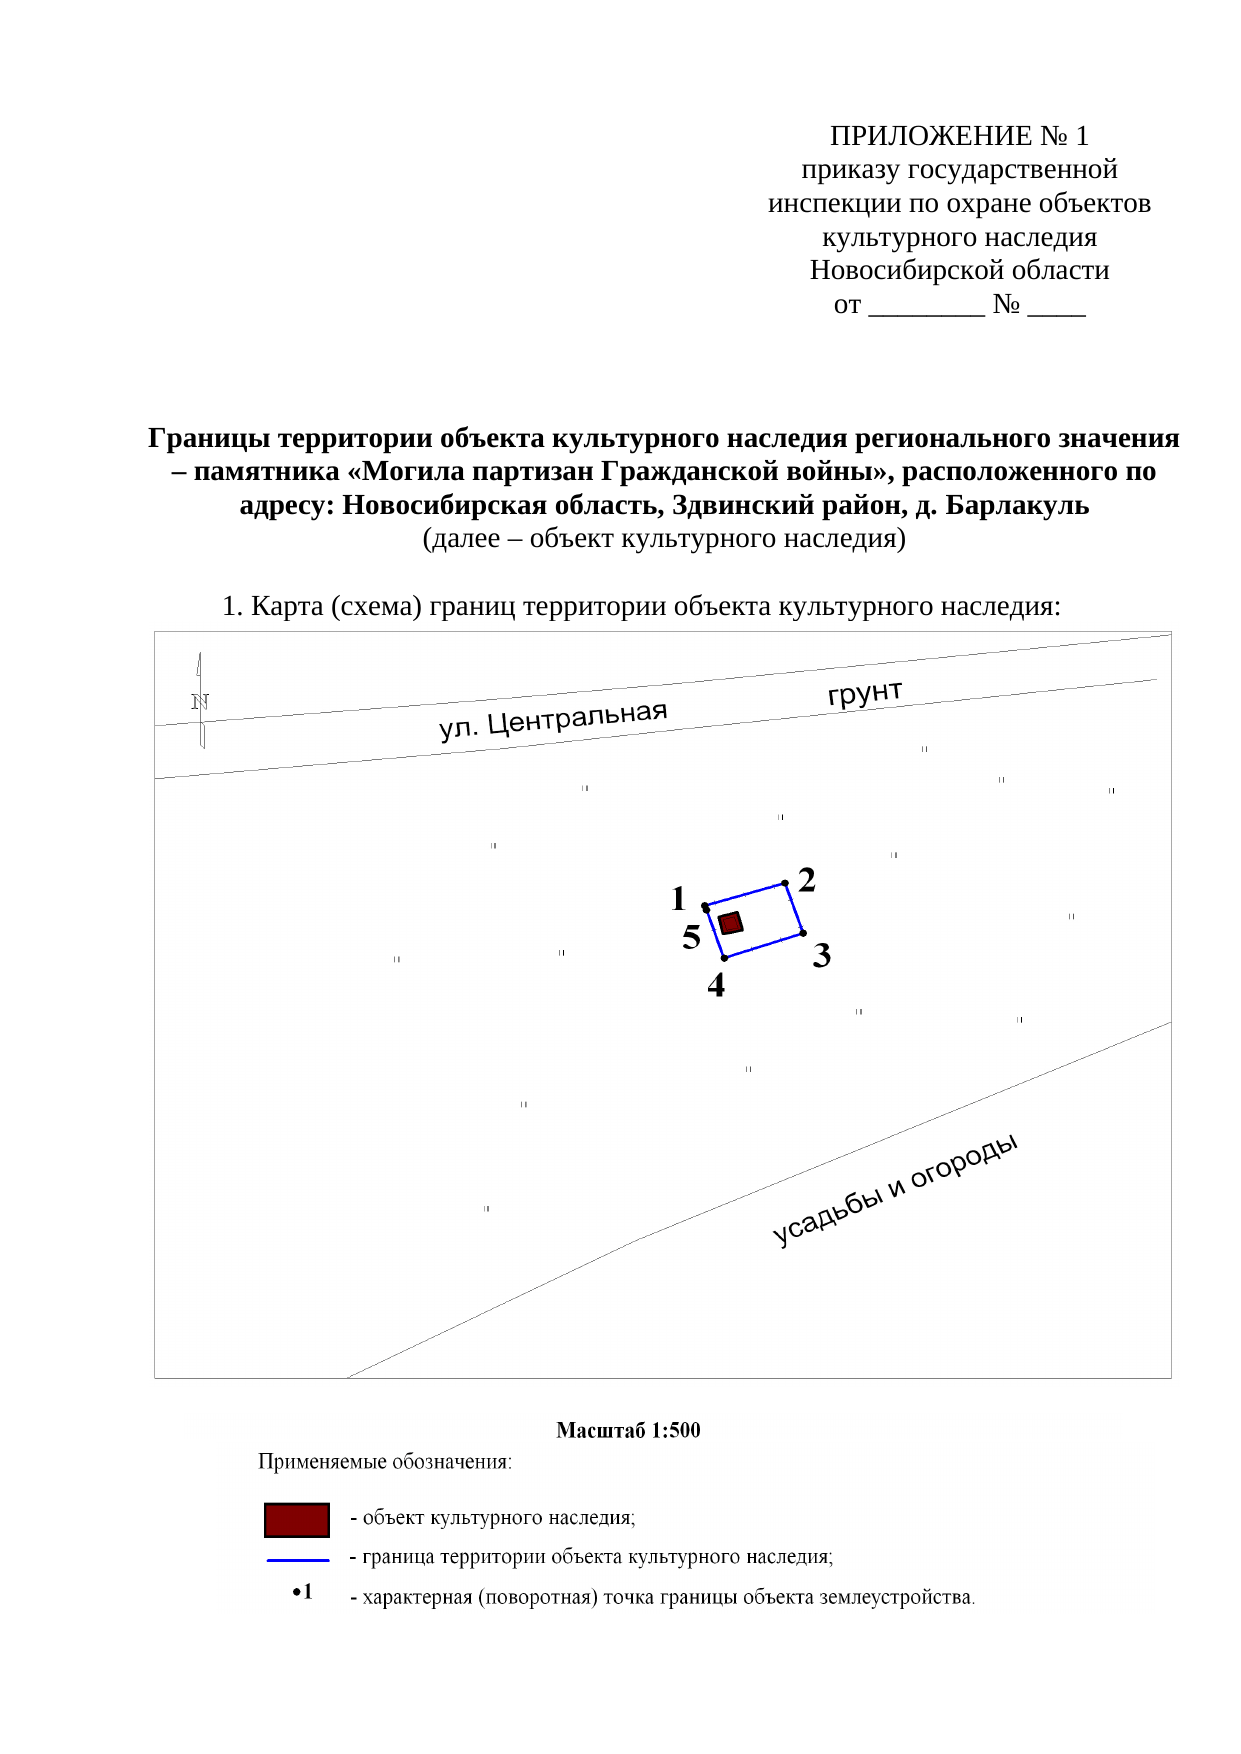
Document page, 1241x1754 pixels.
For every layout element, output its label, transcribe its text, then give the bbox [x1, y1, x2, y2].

text 1. Карта (схема) границ территории объекта культурного наследия: [148, 588, 1181, 621]
text от ________ № ____ [738, 286, 1181, 319]
picture [149, 621, 1180, 1387]
text ПРИЛОЖЕНИЕ № 1 [738, 118, 1181, 152]
picture [184, 1413, 1155, 1617]
text приказу государственной инспекции по охране объектов культурного наследия Новосибирской области [738, 152, 1181, 286]
text Границы территории объекта культурного наследия регионального значения – памятника «Могила партизан Гражданской войны», расположенного по адресу: Новосибирская область, Здвинский район, д. Барлакуль [148, 420, 1181, 521]
text (далее – объект культурного наследия) [148, 521, 1181, 554]
